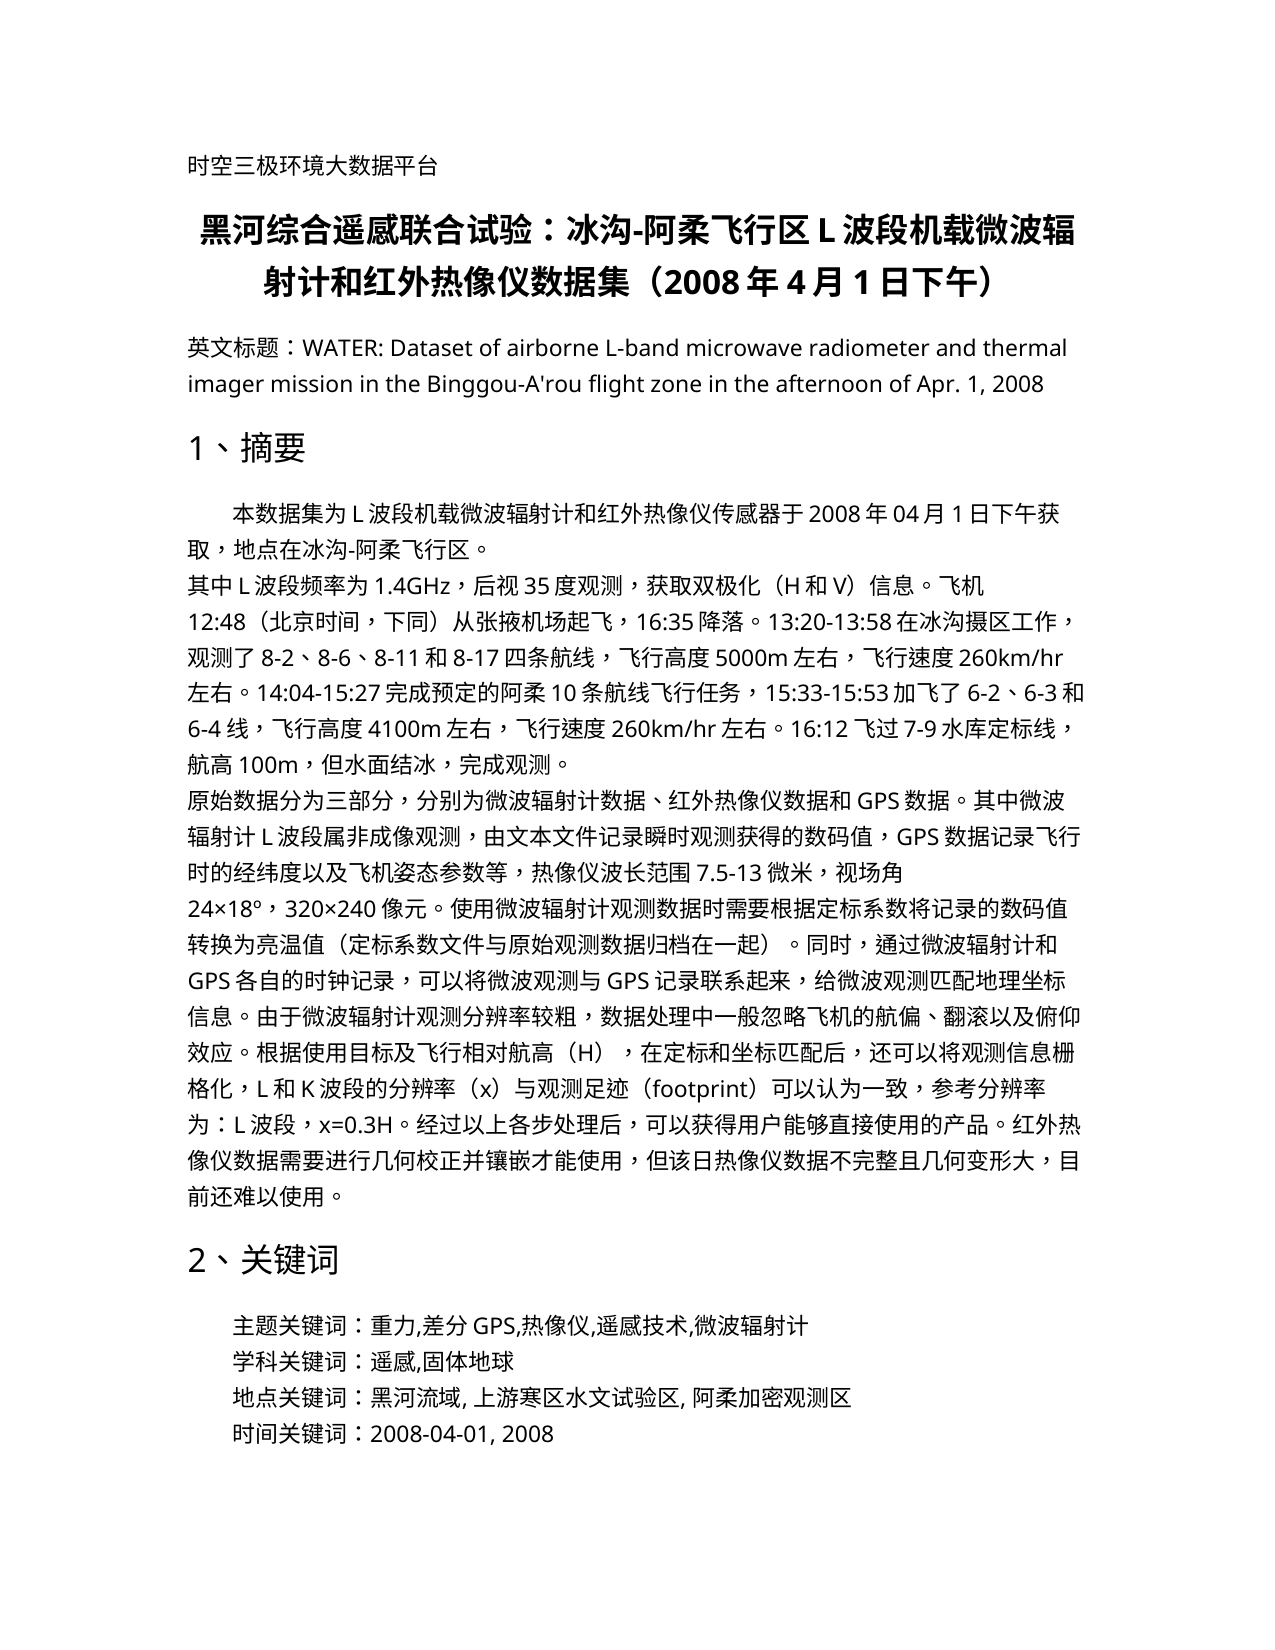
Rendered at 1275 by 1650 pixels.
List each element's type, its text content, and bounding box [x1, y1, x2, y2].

text 本数据集为L波段机载微波辐射计和红外热像仪传感器于2008年04月1日下午获取，地点在冰沟-阿柔飞行区。 其中L波段频率为1.4GHz，后视35度观测，获取双极化（H和V）信息。飞机12:48（北京时间，下同）从张掖机场起飞，16:35降落。13:20-13:58在冰沟摄区工作，观测了8-2、8-6、8-11和8-17四条航线，飞行高度5000m左右，飞行速度260km/hr左右。14:04-15:27完成预定的阿柔10条航线飞行任务，15:33-15:53加飞了6-2、6-3和6-4线，飞行高度4100m左右，飞行速度260km/hr左右。16:12飞过7-9水库定标线，航高100m，但水面结冰，完成观测。 原始数据分为三部分，分别为微波辐射计数据、红外热像仪数据和GPS数据。其中微波辐射计L波段属非成像观测，由文本文件记录瞬时观测获得的数码值，GPS数据记录飞行时的经纬度以及飞机姿态参数等，热像仪波长范围7.5-13微米，视场角24×18º，320×240像元。使用微波辐射计观测数据时需要根据定标系数将记录的数码值转换为亮温值（定标系数文件与原始观测数据归档在一起）。同时，通过微波辐射计和GPS各自的时钟记录，可以将微波观测与GPS记录联系起来，给微波观测匹配地理坐标信息。由于微波辐射计观测分辨率较粗，数据处理中一般忽略飞机的航偏、翻滚以及俯仰效应。根据使用目标及飞行相对航高（H），在定标和坐标匹配后，还可以将观测信息栅格化，L和K波段的分辨率（x）与观测足迹（footprint）可以认为一致，参考分辨率为：L波段，x=0.3H。经过以上各步处理后，可以获得用户能够直接使用的产品。红外热像仪数据需要进行几何校正并镶嵌才能使用，但该日热像仪数据不完整且几何变形大，目前还难以使用。 [187, 498, 1087, 1212]
text 英文标题：WATER: Dataset of airborne L-band microwave radiometer and thermal imager mission in the Binggou-A'rou flight zone in the afternoon of Apr. 1, 2008 [187, 332, 1087, 399]
text 时空三极环境大数据平台 [187, 150, 1087, 181]
text 1、摘要 [187, 425, 1087, 470]
text 主题关键词：重力,差分GPS,热像仪,遥感技术,微波辐射计 学科关键词：遥感,固体地球 地点关键词：黑河流域, 上游寒区水文试验区, 阿柔加密观测区 时间关键词：2008-04-01, 2008 [232, 1310, 1087, 1449]
text 黑河综合遥感联合试验：冰沟-阿柔飞行区L波段机载微波辐射计和红外热像仪数据集（2008年4月1日下午） [187, 207, 1087, 304]
text 2、关键词 [187, 1237, 1087, 1283]
